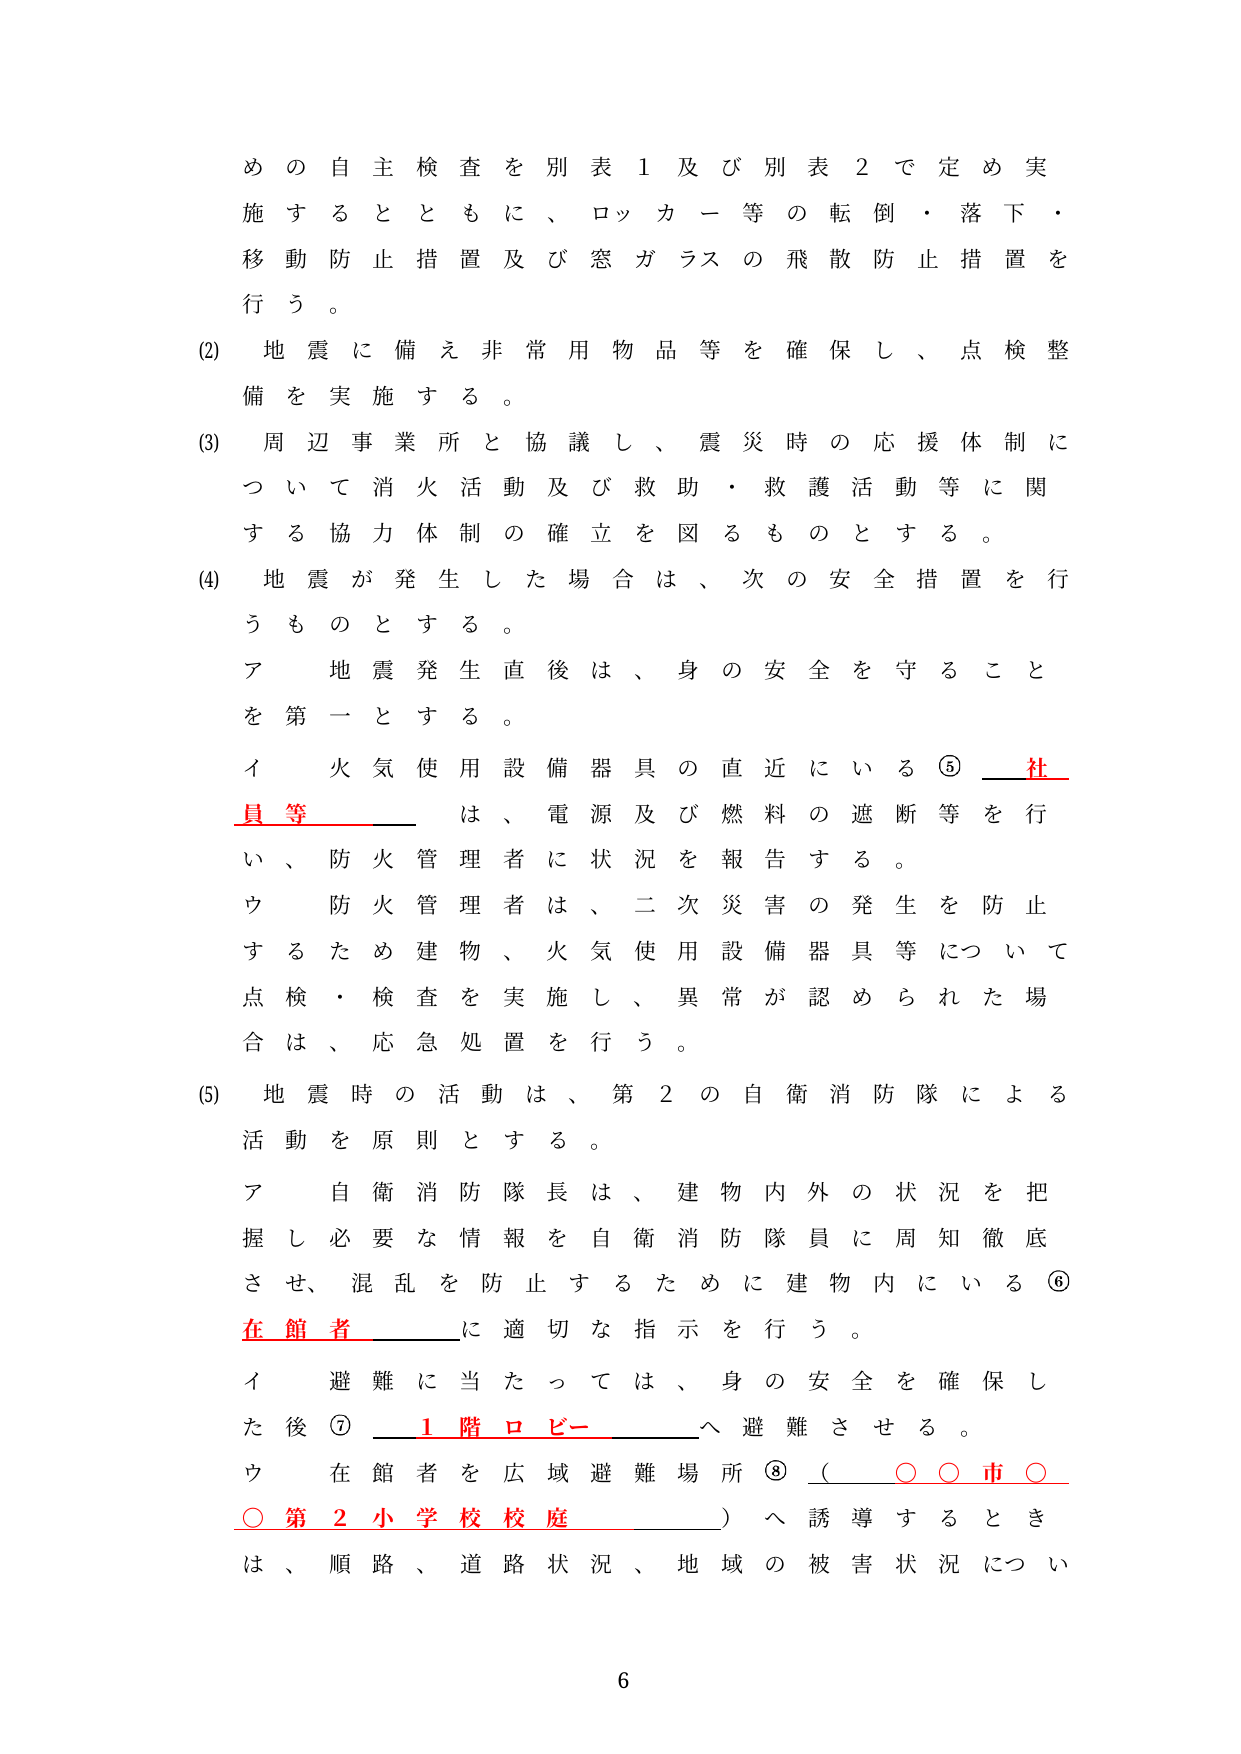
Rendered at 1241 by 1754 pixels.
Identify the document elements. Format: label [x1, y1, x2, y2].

table_cell [165, 142, 1106, 1586]
picture [329, 1413, 351, 1436]
picture [764, 1459, 787, 1481]
picture [938, 754, 961, 777]
picture [1047, 1270, 1070, 1292]
